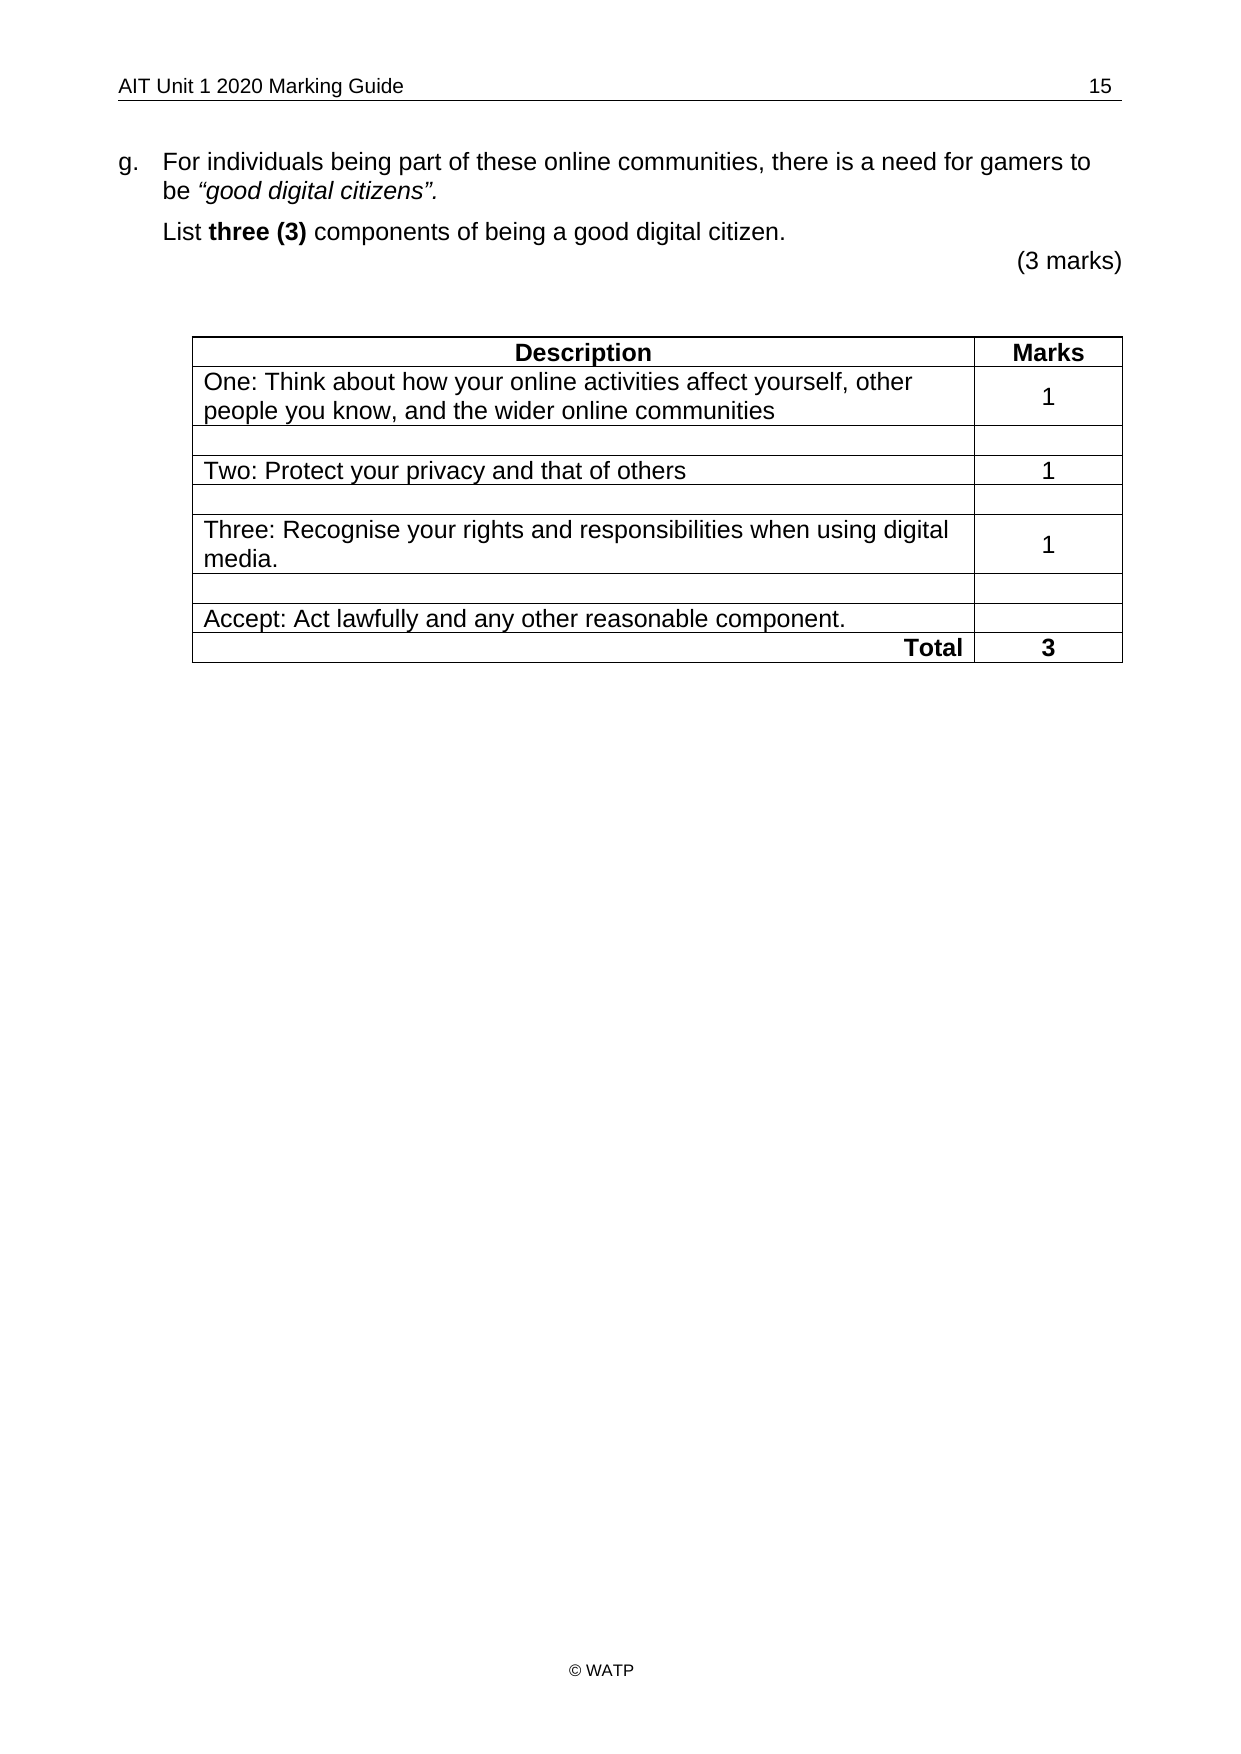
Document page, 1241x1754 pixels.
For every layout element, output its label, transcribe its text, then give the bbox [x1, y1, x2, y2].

list For individuals being part of these online communities, there is a need for gamers to be “good digital citizens”. [118, 147, 1122, 204]
table_cell 1 [975, 456, 1122, 484]
table_cell Total [193, 633, 974, 662]
table_cell 1 [975, 515, 1122, 573]
table_cell [975, 604, 1122, 632]
list (3 marks) [162, 246, 1122, 274]
table_cell Accept: Act lawfully and any other reasonable component. [193, 604, 974, 632]
table_cell [975, 485, 1122, 514]
table_cell [193, 574, 974, 602]
table_cell Three: Recognise your rights and responsibilities when using digital media. [193, 515, 974, 573]
list List three (3) components of being a good digital citizen. [162, 217, 1122, 246]
table_cell Two: Protect your privacy and that of others [193, 456, 974, 484]
table_cell [193, 426, 974, 454]
table_cell [193, 485, 974, 514]
table_cell [975, 426, 1122, 454]
table_header Marks [975, 338, 1122, 366]
table_cell [975, 574, 1122, 602]
table_cell One: Think about how your online activities affect yourself, other people you know, and the wider online communities [193, 367, 974, 425]
table_header Description [193, 338, 974, 366]
table_cell 1 [975, 367, 1122, 425]
table_cell 3 [975, 633, 1122, 662]
